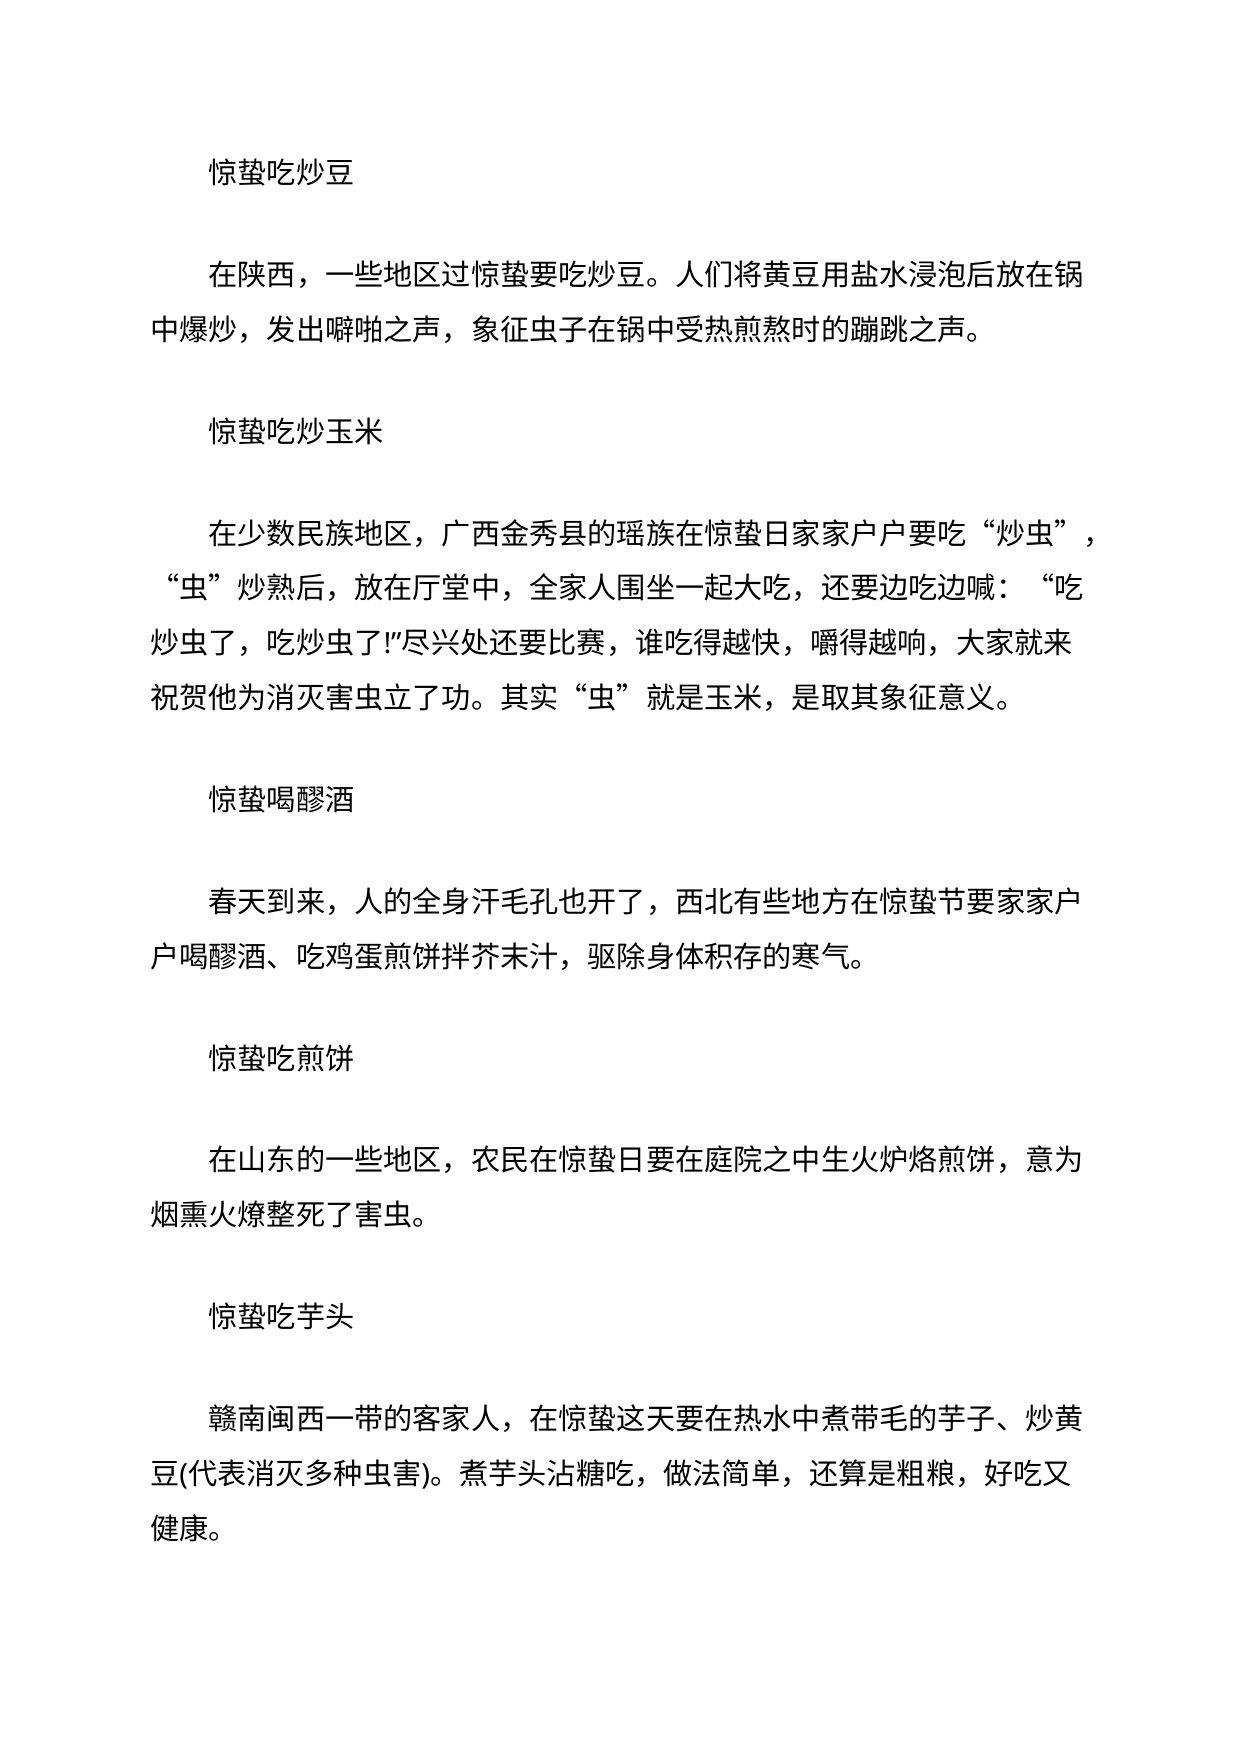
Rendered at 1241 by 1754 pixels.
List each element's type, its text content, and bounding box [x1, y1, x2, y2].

text 惊蛰吃煎饼 [150, 1035, 1090, 1077]
text 惊蛰吃炒豆 [150, 150, 1090, 192]
text 惊蛰吃炒玉米 [150, 408, 1090, 451]
text 赣南闽西一带的客家人，在惊蛰这天要在热水中煮带毛的芋子、炒黄豆(代表消灭多种虫害)。煮芋头沾糖吃，做法简单，还算是粗粮，好吃又健康。 [150, 1395, 1090, 1548]
text 惊蛰喝醪酒 [150, 777, 1090, 819]
text 在陕西，一些地区过惊蛰要吃炒豆。人们将黄豆用盐水浸泡后放在锅中爆炒，发出噼啪之声，象征虫子在锅中受热煎熬时的蹦跳之声。 [150, 252, 1090, 349]
text 在山东的一些地区，农民在惊蛰日要在庭院之中生火炉烙煎饼，意为烟熏火燎整死了害虫。 [150, 1137, 1090, 1234]
text 在少数民族地区，广西金秀县的瑶族在惊蛰日家家户户要吃“炒虫”，“虫”炒熟后，放在厅堂中，全家人围坐一起大吃，还要边吃边喊：“吃炒虫了，吃炒虫了!”尽兴处还要比赛，谁吃得越快，嚼得越响，大家就来祝贺他为消灭害虫立了功。其实“虫”就是玉米，是取其象征意义。 [150, 510, 1090, 717]
text 春天到来，人的全身汗毛孔也开了，西北有些地方在惊蛰节要家家户户喝醪酒、吃鸡蛋煎饼拌芥末汁，驱除身体积存的寒气。 [150, 878, 1090, 976]
text 惊蛰吃芋头 [150, 1294, 1090, 1336]
